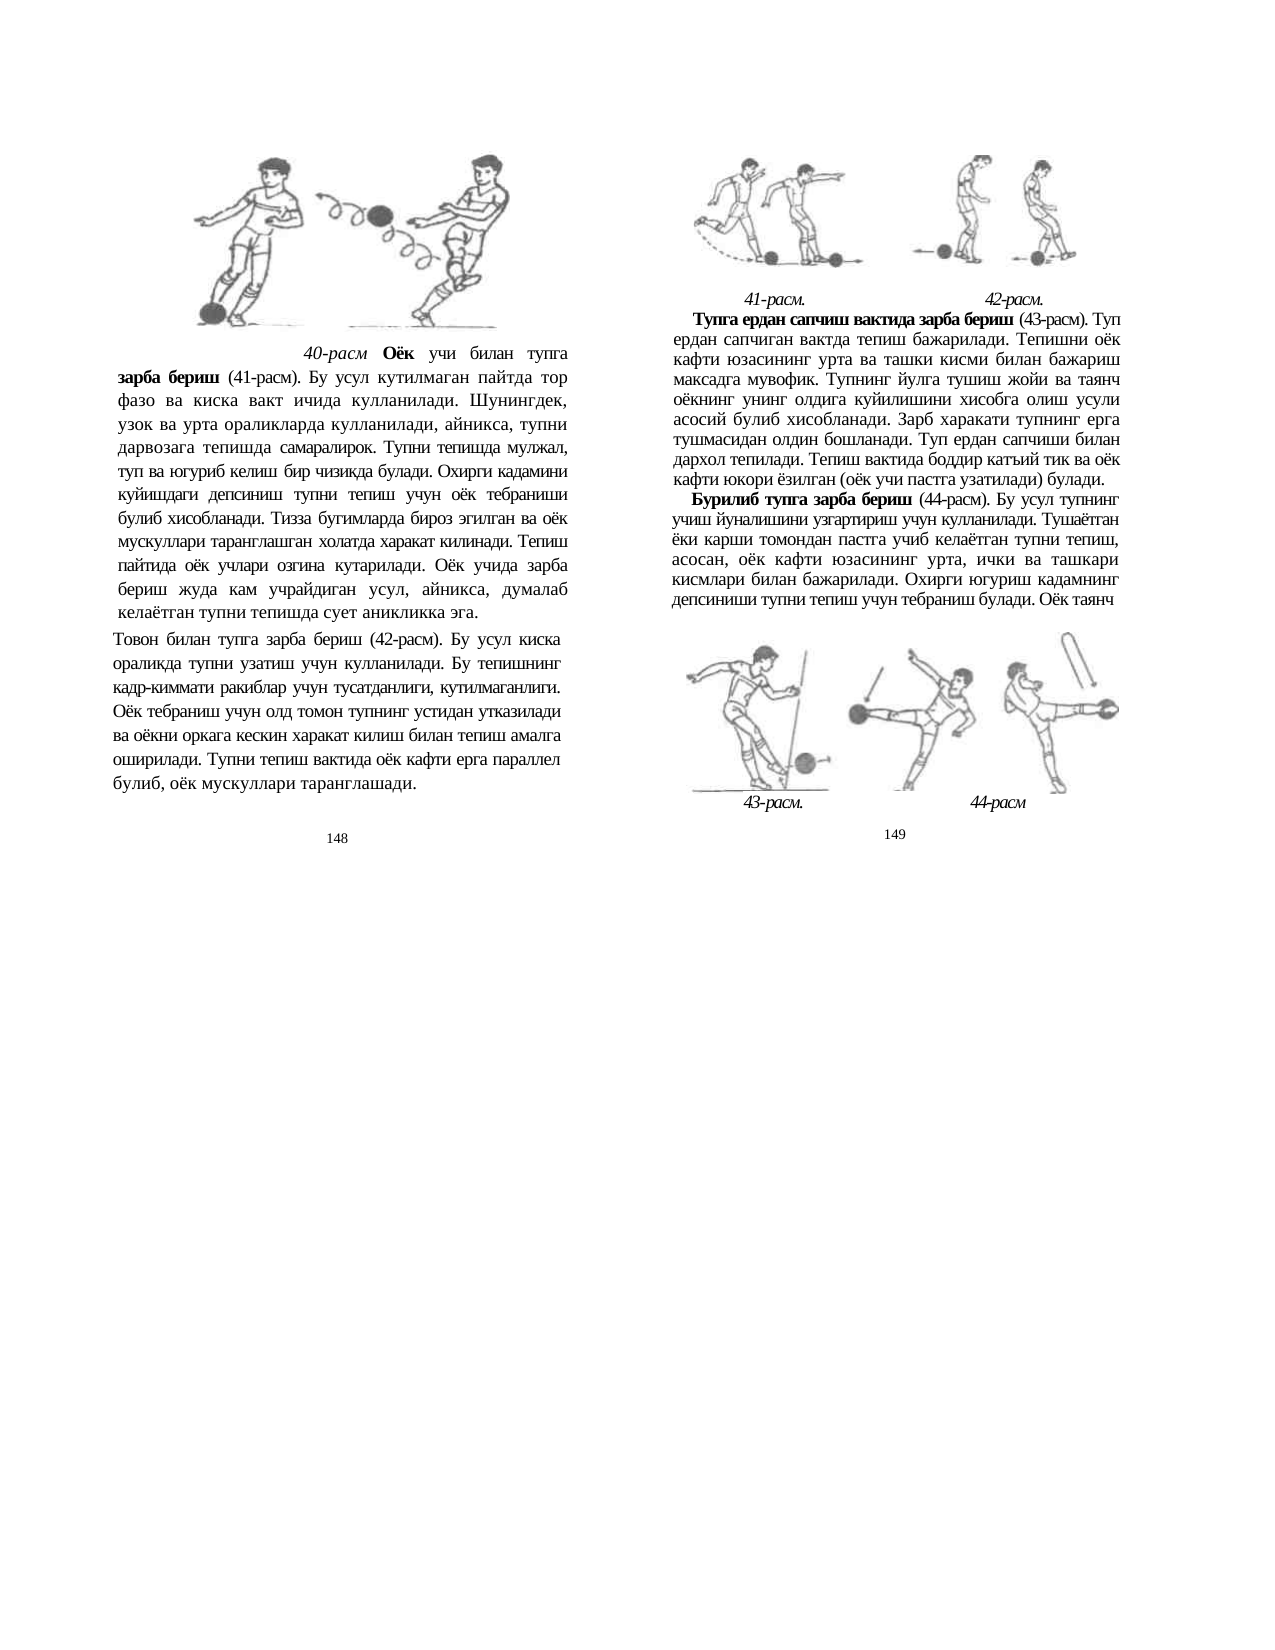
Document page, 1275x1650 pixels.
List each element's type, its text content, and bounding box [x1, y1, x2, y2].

text 148 [113, 824, 561, 848]
text 41-расм. 42-расм. [744, 289, 1121, 309]
text 43-расм. 44-расм [743, 791, 1028, 813]
text Тупга ердан сапчиш вактида зарба бериш (43-расм). Туп ердан сапчиган вактда тепиш бажарилади. Тепишни оёк кафти юзасининг урта ва ташки кисми билан бажариш максадга мувофик. Тупнинг йулга тушиш жойи ва таянч оёкнинг унинг олдига куйилишини хисобга олиш усули асосий булиб хисобланади. Зарб харакати тупнинг ерга тушмасидан олдин бошланади. Туп ердан сапчиши билан дархол тепилади. Тепиш вактида боддир катъий тик ва оёк кафти юкори ёзилган (оёк учи пастга узатилади) булади. [673, 309, 1121, 489]
picture [693, 155, 1077, 268]
text Бурилиб тупга зарба бериш (44-расм). Бу усул тупнинг учиш йуналишини узгартириш учун кулланилади. Тушаётган ёки карши томондан пастга учиб келаётган тупни тепиш, асосан, оёк кафти юзасининг урта, ички ва ташкари кисмлари билан бажарилади. Охирги югуриш кадамнинг депсиниши тупни тепиш учун тебраниш булади. Оёк таянч [672, 489, 1119, 609]
text 40-расм Оёк учи билан тупга зарба бериш (41-расм). Бу усул кутилмаган пайтда тор фазо ва киска вакт ичида кулланилади. Шунингдек, узок ва урта ораликларда кулланилади, айникса, тупни дарвозага тепишда самаралирок. Тупни тепишда мулжал, туп ва югуриб келиш бир чизикда булади. Охирги кадамини куйишдаги депсиниш тупни тепиш учун оёк тебраниши булиб хисобланади. Тизза бугимларда бироз эгилган ва оёк мускуллари таранглашган холатда харакат килинади. Тепиш пайтида оёк учлари озгина кутарилади. Оёк учида зарба бериш жуда кам учрайдиган усул, айникса, думалаб келаётган тупни тепишда сует аникликка эга. [118, 341, 568, 623]
picture [686, 632, 1119, 794]
text Товон билан тупга зарба бериш (42-расм). Бу усул киска ораликда тупни узатиш учун кулланилади. Бу тепишнинг кадр-киммати ракиблар учун тусатданлиги, кутилмаганлиги. Оёк тебраниш учун олд томон тупнинг устидан утказилади ва оёкни оркага кескин харакат килиш билан тепиш амалга оширилади. Тупни тепиш вактида оёк кафти ерга параллел булиб, оёк мускуллари таранглашади. [113, 626, 561, 794]
text 149 [884, 826, 906, 842]
picture [192, 150, 510, 332]
